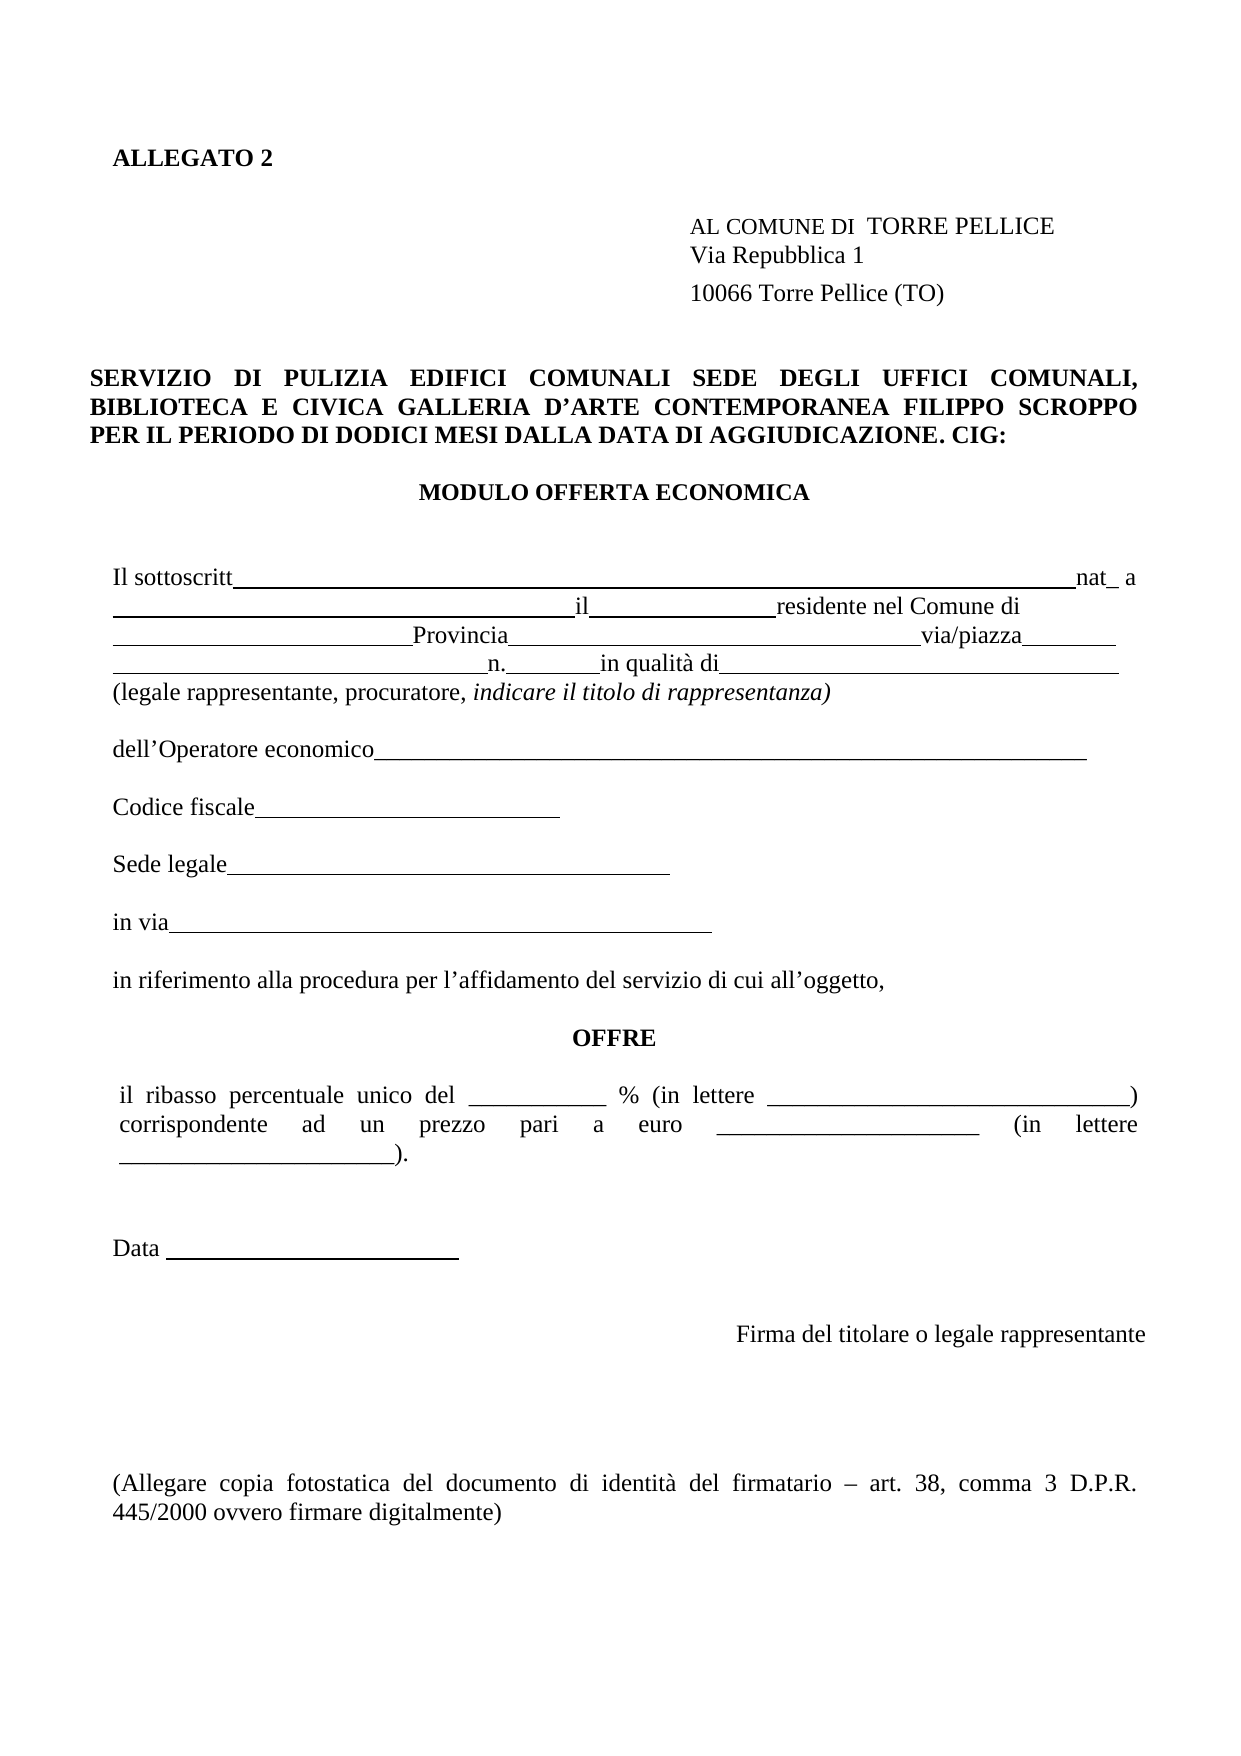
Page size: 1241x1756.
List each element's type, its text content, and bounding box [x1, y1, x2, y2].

text Sede legale [112, 849, 1139, 878]
text dell’Operatore economico_________________________________________________________ [112, 734, 1139, 763]
text il residente nel Comune di [112, 591, 1139, 620]
text Via Repubblica 1 [689, 240, 1147, 269]
subtitle OFFRE [89, 1023, 1139, 1051]
subtitle ALLEGATO 2 [112, 143, 1159, 172]
text AL COMUNE DI TORRE PELLICE [89, 211, 1147, 240]
subtitle il ribasso percentuale unico del ___________ % (in lettere _____________________________) corrispondente ad un prezzo pari a euro _____________________ (in lettere ______________________). [119, 1080, 1139, 1166]
text Data [112, 1233, 1159, 1262]
text SERVIZIO DI PULIZIA EDIFICI COMUNALI SEDE DEGLI UFFICI COMUNALI, BIBLIOTECA E CIVICA GALLERIA D’ARTE CONTEMPORANEA FILIPPO SCROPPO PER IL PERIODO DI DODICI MESI DALLA DATA DI AGGIUDICAZIONE. CIG: [89, 363, 1139, 449]
text in via [112, 907, 1139, 936]
text Codice fiscale [112, 792, 1139, 821]
text Firma del titolare o legale rappresentante [736, 1319, 1159, 1348]
text Il sottoscritt nat_ a [112, 562, 1139, 591]
text n. in qualità di (legale rappresentante, procuratore, indicare il titolo di rappresentanza) [112, 649, 1139, 705]
text 10066 Torre Pellice (TO) [689, 278, 1147, 307]
text Provincia via/piazza [112, 620, 1139, 649]
text (Allegare copia fotostatica del documento di identità del firmatario – art. 38, comma 3 D.P.R. 445/2000 ovvero firmare digitalmente) [112, 1468, 1139, 1526]
text in riferimento alla procedura per l’affidamento del servizio di cui all’oggetto, [112, 965, 1139, 993]
text MODULO OFFERTA ECONOMICA [89, 478, 1139, 505]
